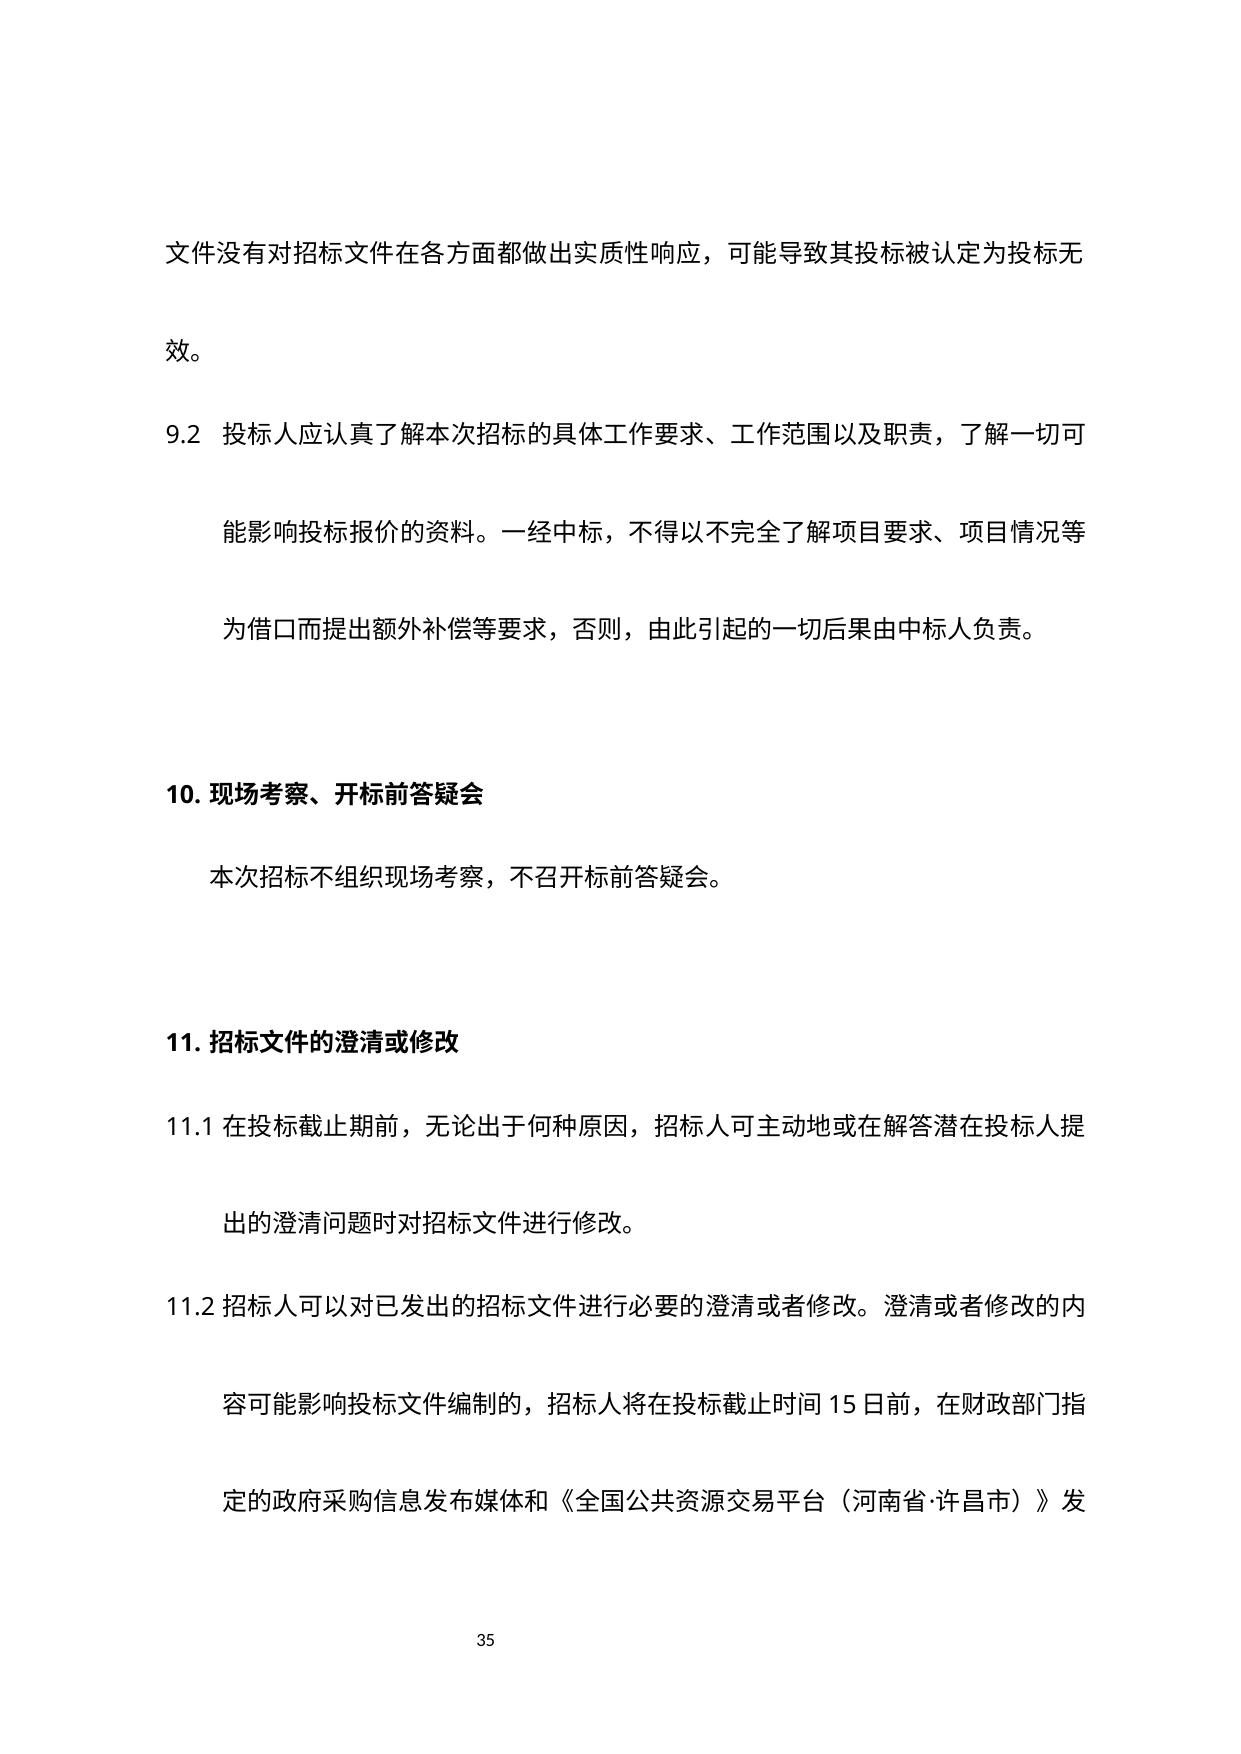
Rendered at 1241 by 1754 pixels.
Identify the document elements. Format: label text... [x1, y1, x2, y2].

list 在投标截止期前，无论出于何种原因，招标人可主动地或在解答潜在投标人提出的澄清问题时对招标文件进行修改。 [165, 1092, 1087, 1254]
list 招标文件的澄清或修改 [165, 1008, 1087, 1073]
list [165, 1272, 1087, 1532]
text 本次招标不组织现场考察，不召开标前答疑会。 [209, 843, 1087, 908]
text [165, 219, 1087, 382]
list 现场考察、开标前答疑会 [165, 760, 1087, 825]
list 投标人应认真了解本次招标的具体工作要求、工作范围以及职责，了解一切可能影响投标报价的资料。一经中标，不得以不完全了解项目要求、项目情况等为借口而提出额外补偿等要求，否则，由此引起的一切后果由中标人负责。 [165, 400, 1087, 660]
